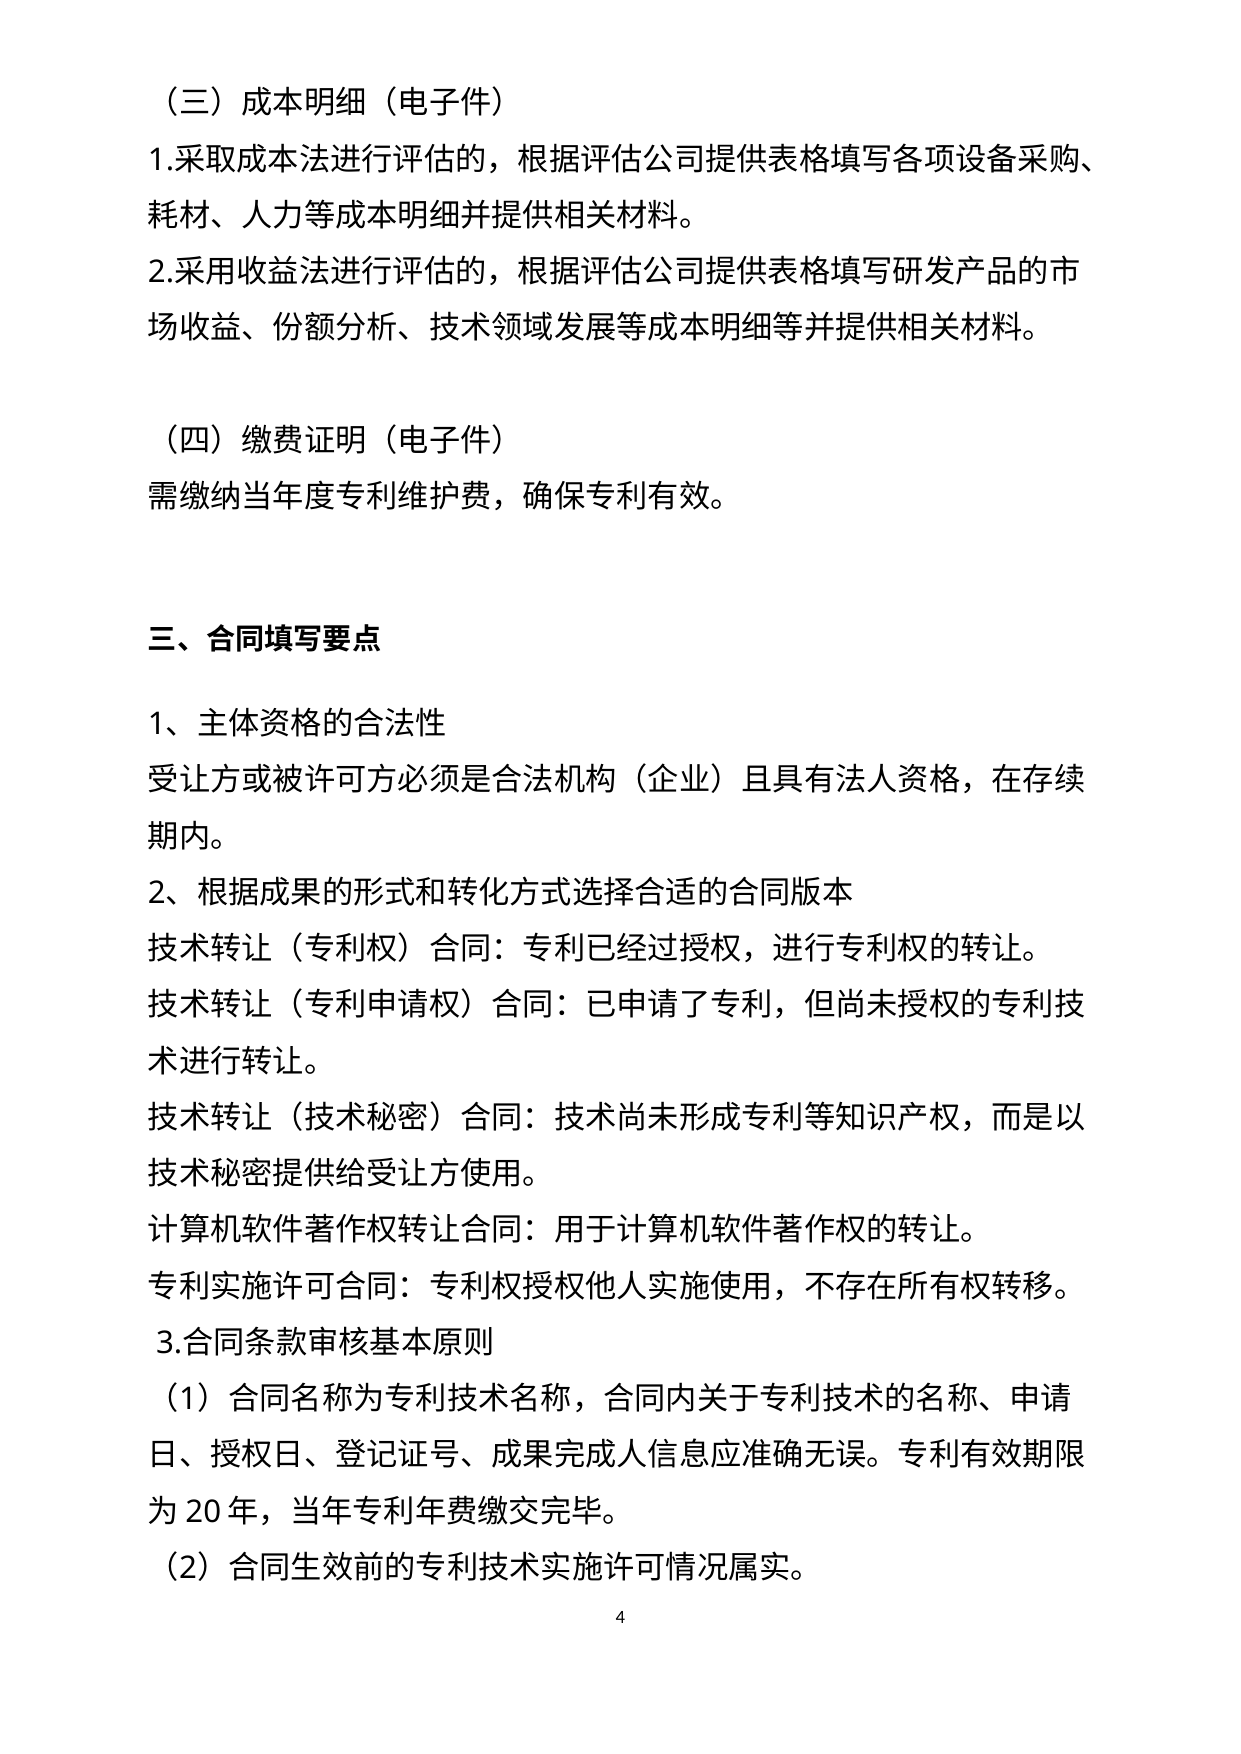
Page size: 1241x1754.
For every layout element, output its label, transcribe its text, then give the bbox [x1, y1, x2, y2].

text 1.采取成本法进行评估的，根据评估公司提供表格填写各项设备采购、耗材、人力等成本明细并提供相关材料。 [148, 125, 1092, 237]
text （2）合同生效前的专利技术实施许可情况属实。 [148, 1533, 1092, 1589]
text 2.采用收益法进行评估的，根据评估公司提供表格填写研发产品的市场收益、份额分析、技术领域发展等成本明细等并提供相关材料。 [148, 237, 1092, 350]
text 需缴纳当年度专利维护费，确保专利有效。 [148, 462, 1092, 519]
text 三、合同填写要点 [148, 604, 1092, 660]
text 1、主体资格的合法性 [148, 689, 1092, 746]
text （四）缴费证明（电子件） [148, 406, 1092, 462]
text （1）合同名称为专利技术名称，合同内关于专利技术的名称、申请日、授权日、登记证号、成果完成人信息应准确无误。专利有效期限为20年，当年专利年费缴交完毕。 [148, 1364, 1092, 1533]
text 技术转让（专利申请权）合同：已申请了专利，但尚未授权的专利技术进行转让。 [148, 971, 1092, 1083]
text （三）成本明细（电子件） [148, 69, 1092, 125]
text 计算机软件著作权转让合同：用于计算机软件著作权的转让。 [148, 1196, 1092, 1252]
text 3.合同条款审核基本原则 [148, 1308, 1092, 1364]
text 受让方或被许可方必须是合法机构（企业）且具有法人资格，在存续期内。 [148, 746, 1092, 858]
text 专利实施许可合同：专利权授权他人实施使用，不存在所有权转移。 [148, 1252, 1092, 1308]
text 技术转让（专利权）合同：专利已经过授权，进行专利权的转让。 [148, 914, 1092, 971]
text 技术转让（技术秘密）合同：技术尚未形成专利等知识产权，而是以技术秘密提供给受让方使用。 [148, 1083, 1092, 1196]
text 2、根据成果的形式和转化方式选择合适的合同版本 [148, 858, 1092, 914]
